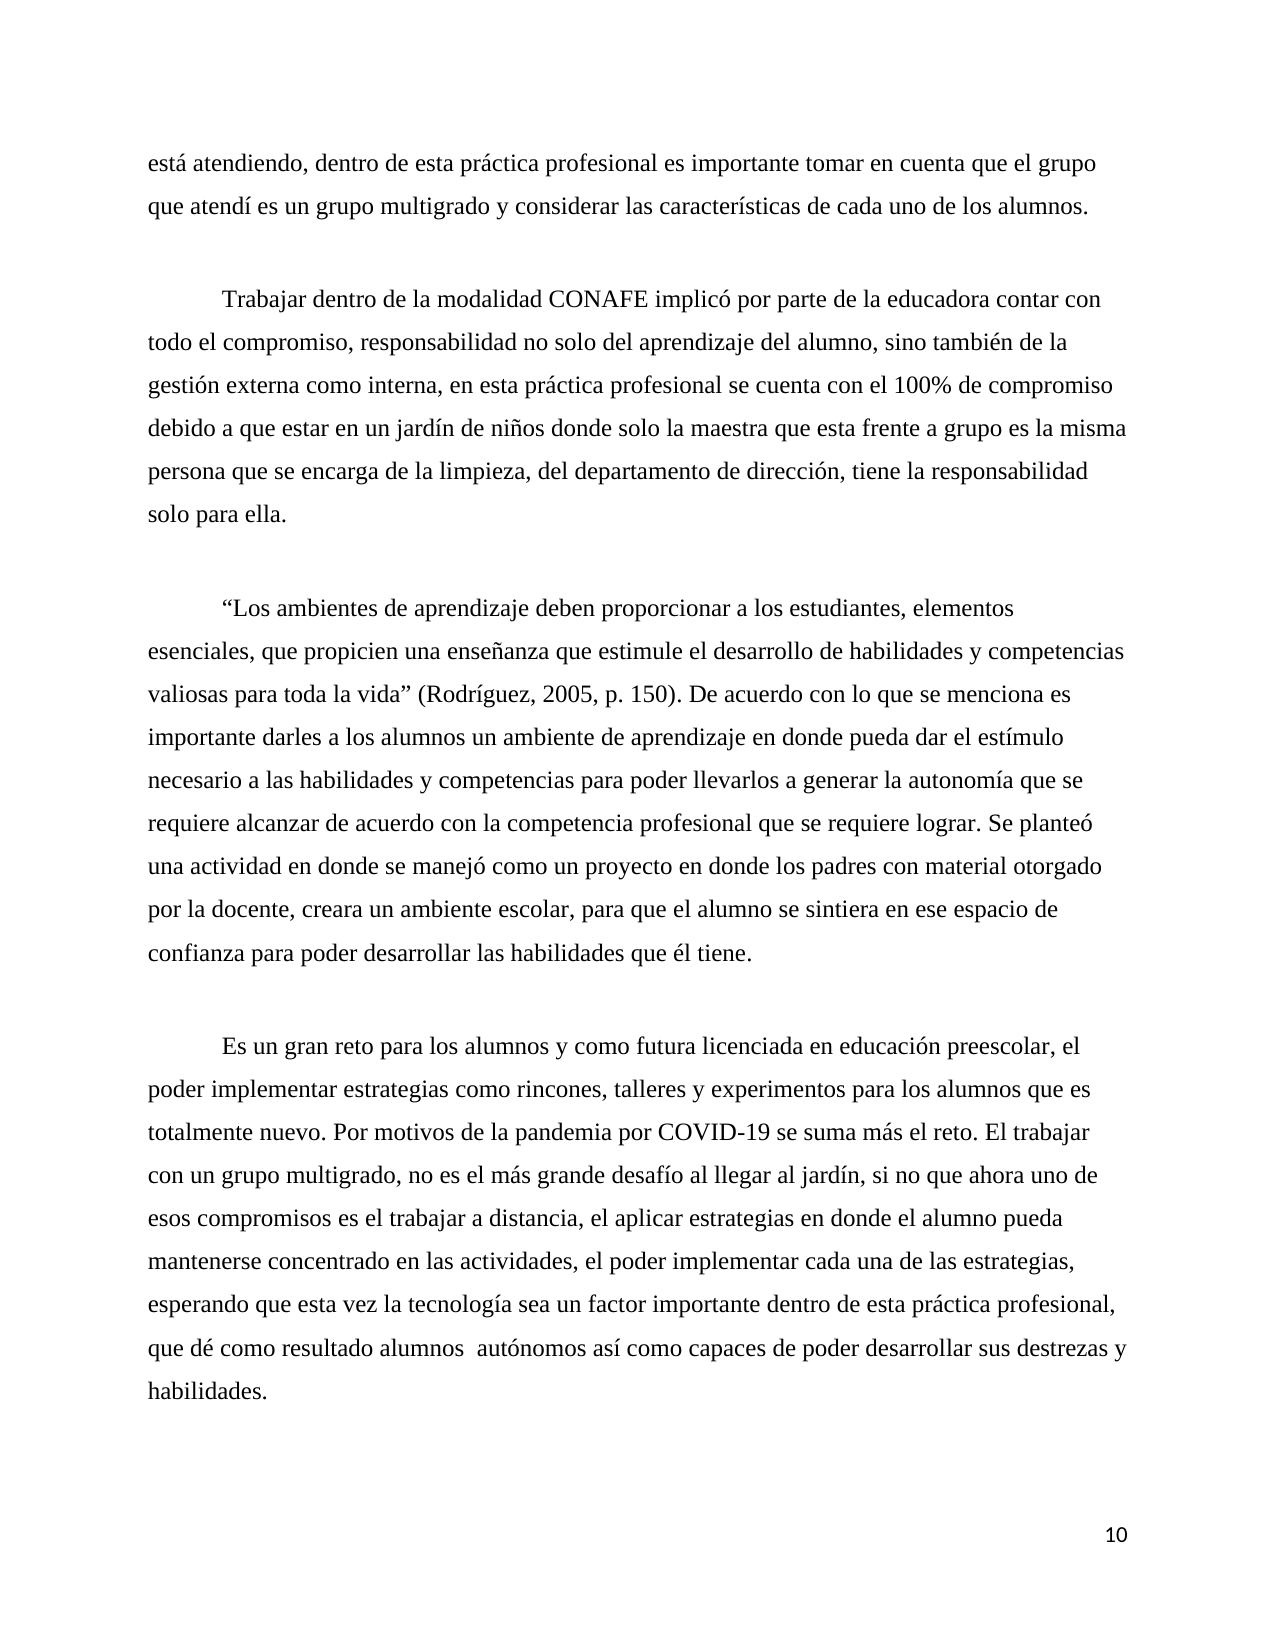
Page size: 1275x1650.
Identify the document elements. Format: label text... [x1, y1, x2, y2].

text “Los ambientes de aprendizaje deben proporcionar a los estudiantes, elementos esenciales, que propicien una enseñanza que estimule el desarrollo de habilidades y competencias valiosas para toda la vida” (Rodríguez, 2005, p. 150). De acuerdo con lo que se menciona es importante darles a los alumnos un ambiente de aprendizaje en donde pueda dar el estímulo necesario a las habilidades y competencias para poder llevarlos a generar la autonomía que se requiere alcanzar de acuerdo con la competencia profesional que se requiere lograr. Se planteó una actividad en donde se manejó como un proyecto en donde los padres con material otorgado por la docente, creara un ambiente escolar, para que el alumno se sintiera en ese espacio de confianza para poder desarrollar las habilidades que él tiene. [148, 593, 1127, 966]
text Trabajar dentro de la modalidad CONAFE implicó por parte de la educadora contar con todo el compromiso, responsabilidad no solo del aprendizaje del alumno, sino también de la gestión externa como interna, en esta práctica profesional se cuenta con el 100% de compromiso debido a que estar en un jardín de niños donde solo la maestra que esta frente a grupo es la misma persona que se encarga de la limpieza, del departamento de dirección, tiene la responsabilidad solo para ella. [148, 284, 1127, 528]
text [148, 148, 1127, 219]
text Es un gran reto para los alumnos y como futura licenciada en educación preescolar, el poder implementar estrategias como rincones, talleres y experimentos para los alumnos que es totalmente nuevo. Por motivos de la pandemia por COVID-19 se suma más el reto. El trabajar con un grupo multigrado, no es el más grande desafío al llegar al jardín, si no que ahora uno de esos compromisos es el trabajar a distancia, el aplicar estrategias en donde el alumno pueda mantenerse concentrado en las actividades, el poder implementar cada una de las estrategias, esperando que esta vez la tecnología sea un factor importante dentro de esta práctica profesional, que dé como resultado alumnos autónomos así como capaces de poder desarrollar sus destrezas y habilidades. [148, 1031, 1127, 1404]
